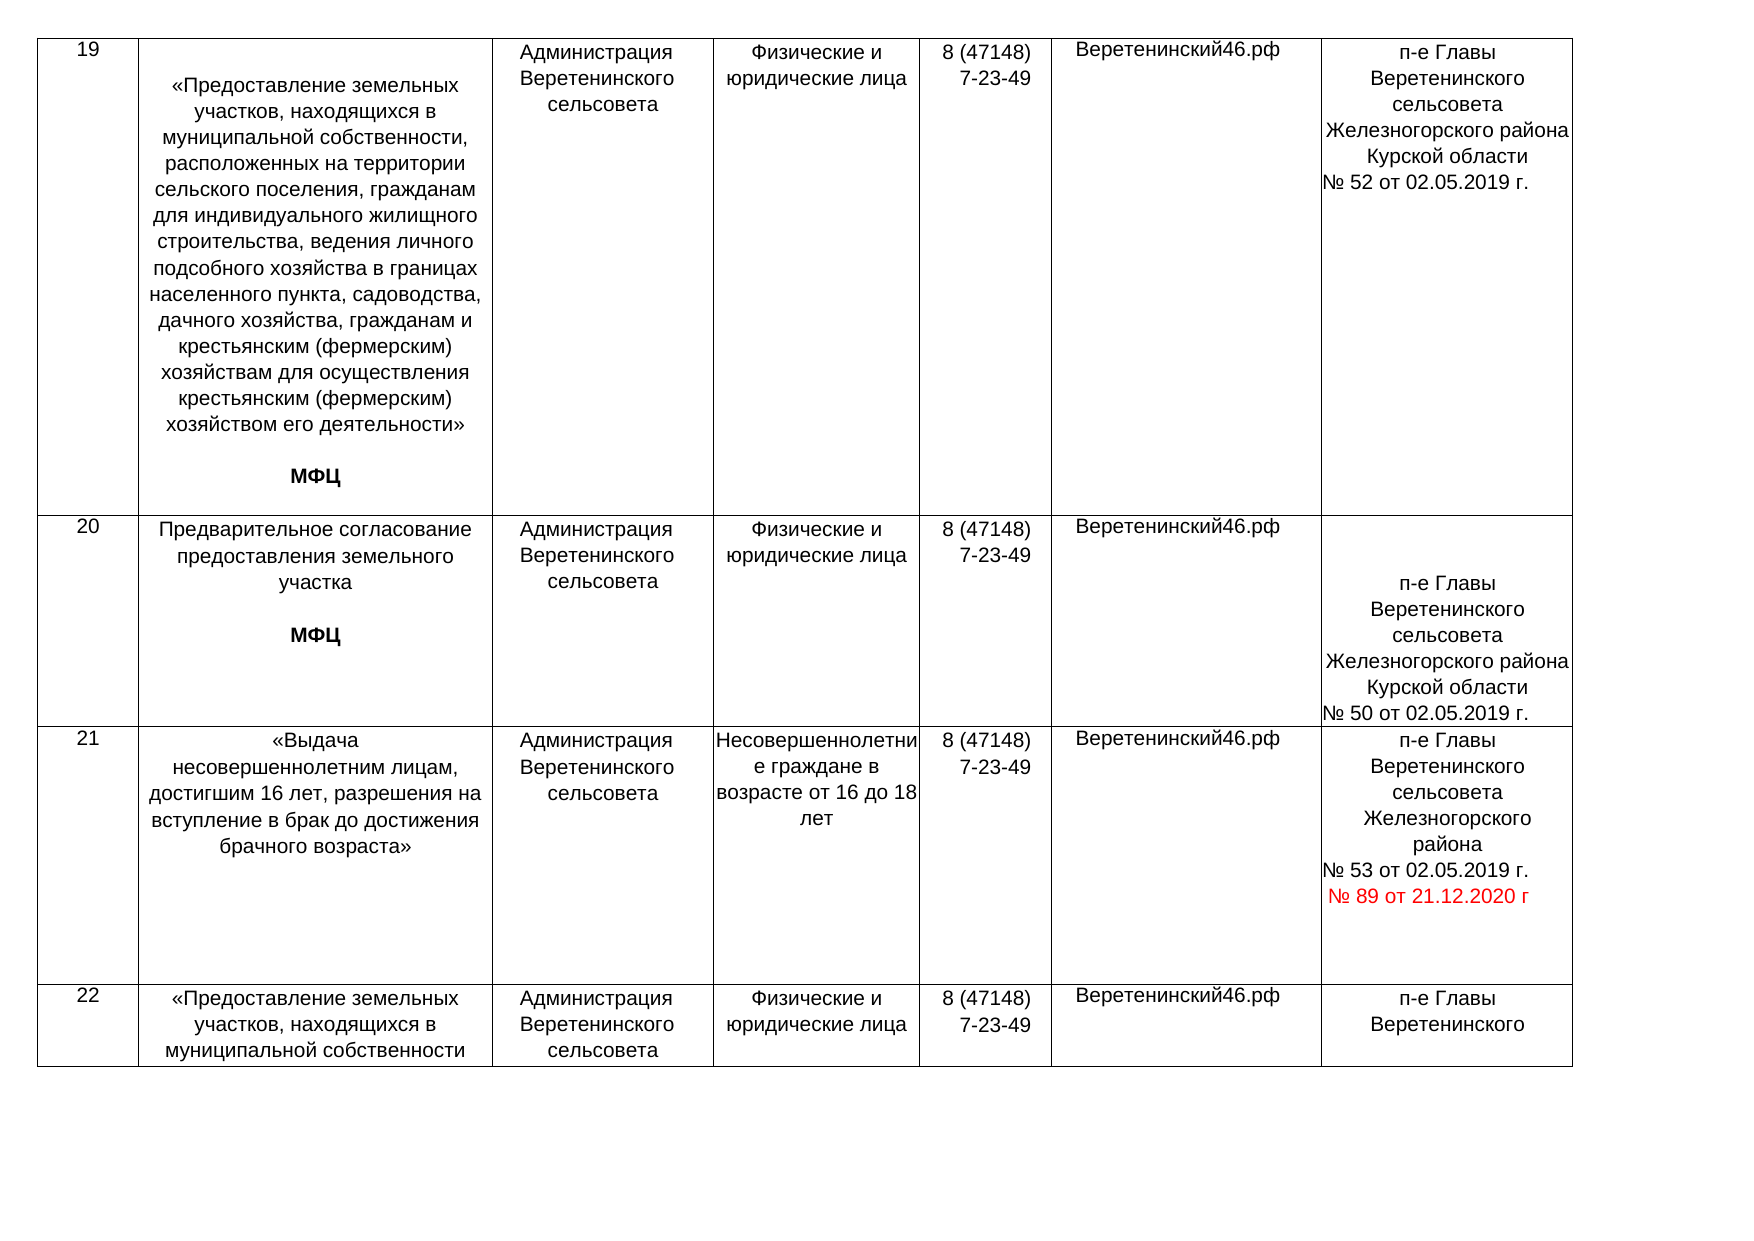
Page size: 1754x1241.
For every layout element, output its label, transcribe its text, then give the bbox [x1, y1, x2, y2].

table_cell п-е Главы Веретенинского [1322, 985, 1572, 1066]
table_cell Администрация Веретенинского сельсовета [493, 985, 713, 1066]
table_header Веретенинский46.рф [1052, 39, 1321, 514]
table_cell Веретенинский46.рф [1052, 727, 1321, 983]
table_cell п-е Главы Веретенинского сельсовета Железногорского района № 53 от 02.05.2019 г. № 89 от 21.12.2020 г [1322, 727, 1572, 983]
table_header 19 [38, 39, 138, 514]
table_cell «Выдача несовершеннолетним лицам, достигшим 16 лет, разрешения на вступление в брак до достижения брачного возраста» [139, 727, 492, 983]
table_cell Веретенинский46.рф [1052, 516, 1321, 726]
table_cell Физические и юридические лица [714, 516, 919, 726]
table_cell Администрация Веретенинского сельсовета [493, 516, 713, 726]
table_cell Веретенинский46.рф [1052, 985, 1321, 1066]
table_cell Несовершеннолетние граждане в возрасте от 16 до 18 лет [714, 727, 919, 983]
table_cell 8 (47148) 7-23-49 [920, 727, 1051, 983]
table_header п-е Главы Веретенинского сельсовета Железногорского района Курской области № 52 от 02.05.2019 г. [1322, 39, 1572, 514]
table_cell 22 [38, 985, 138, 1066]
table_header Физические и юридические лица [714, 39, 919, 514]
table_cell 21 [38, 727, 138, 983]
table_cell «Предоставление земельных участков, находящихся в муниципальной собственности [139, 985, 492, 1066]
table_header Администрация Веретенинского сельсовета [493, 39, 713, 514]
table_cell 20 [38, 516, 138, 726]
table_cell Администрация Веретенинского сельсовета [493, 727, 713, 983]
table_header «Предоставление земельных участков, находящихся в муниципальной собственности, расположенных на территории сельского поселения, гражданам для индивидуального жилищного строительства, ведения личного подсобного хозяйства в границах населенного пункта, садоводства, дачного хозяйства, гражданам и крестьянским (фермерским) хозяйствам для осуществления крестьянским (фермерским) хозяйством его деятельности» МФЦ [139, 39, 492, 514]
table_cell Физические и юридические лица [714, 985, 919, 1066]
table_header 8 (47148) 7-23-49 [920, 39, 1051, 514]
table_cell п-е Главы Веретенинского сельсовета Железногорского района Курской области № 50 от 02.05.2019 г. [1322, 516, 1572, 726]
table_cell Предварительное согласование предоставления земельного участка МФЦ [139, 516, 492, 726]
table_cell 8 (47148) 7-23-49 [920, 516, 1051, 726]
table_cell 8 (47148) 7-23-49 [920, 985, 1051, 1066]
